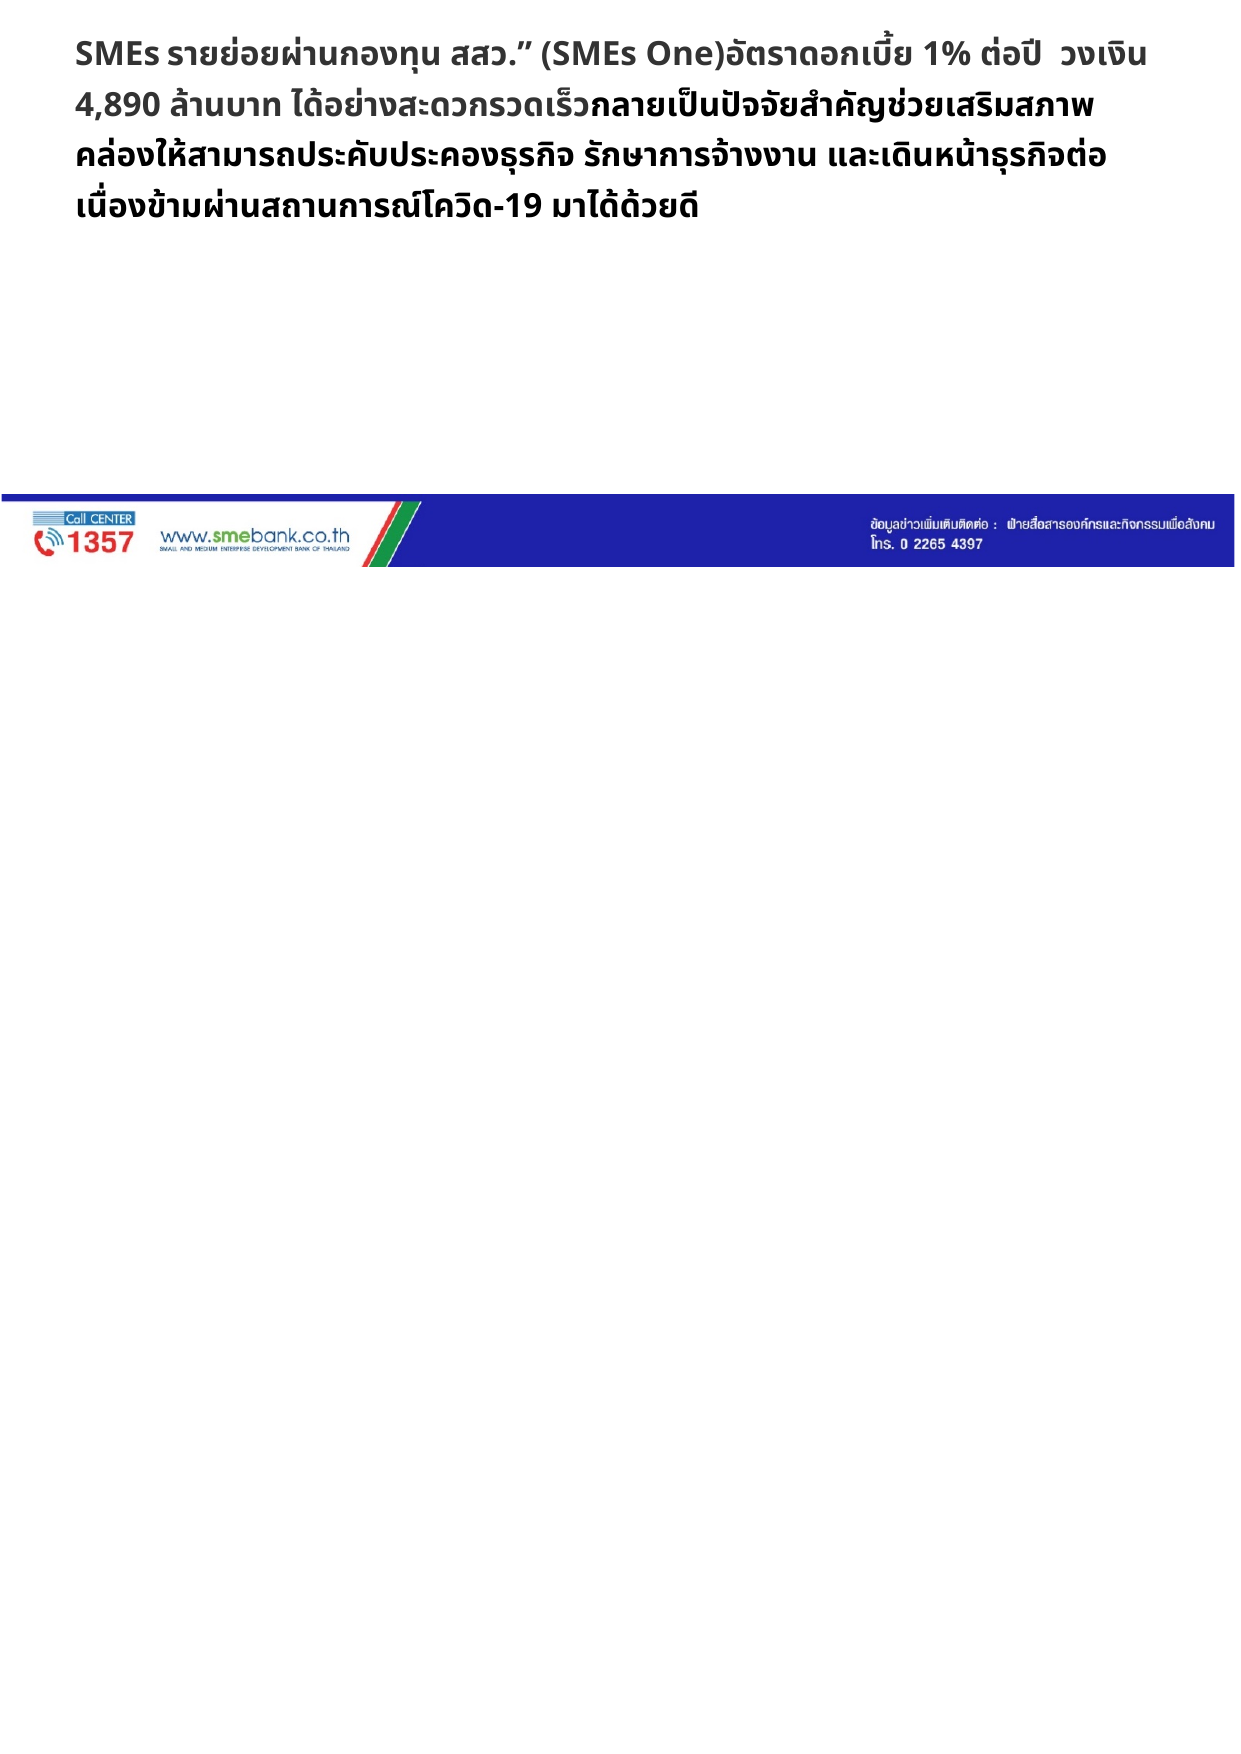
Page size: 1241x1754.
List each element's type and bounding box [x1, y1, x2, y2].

picture [0, 494, 1233, 566]
text [75, 30, 1165, 232]
